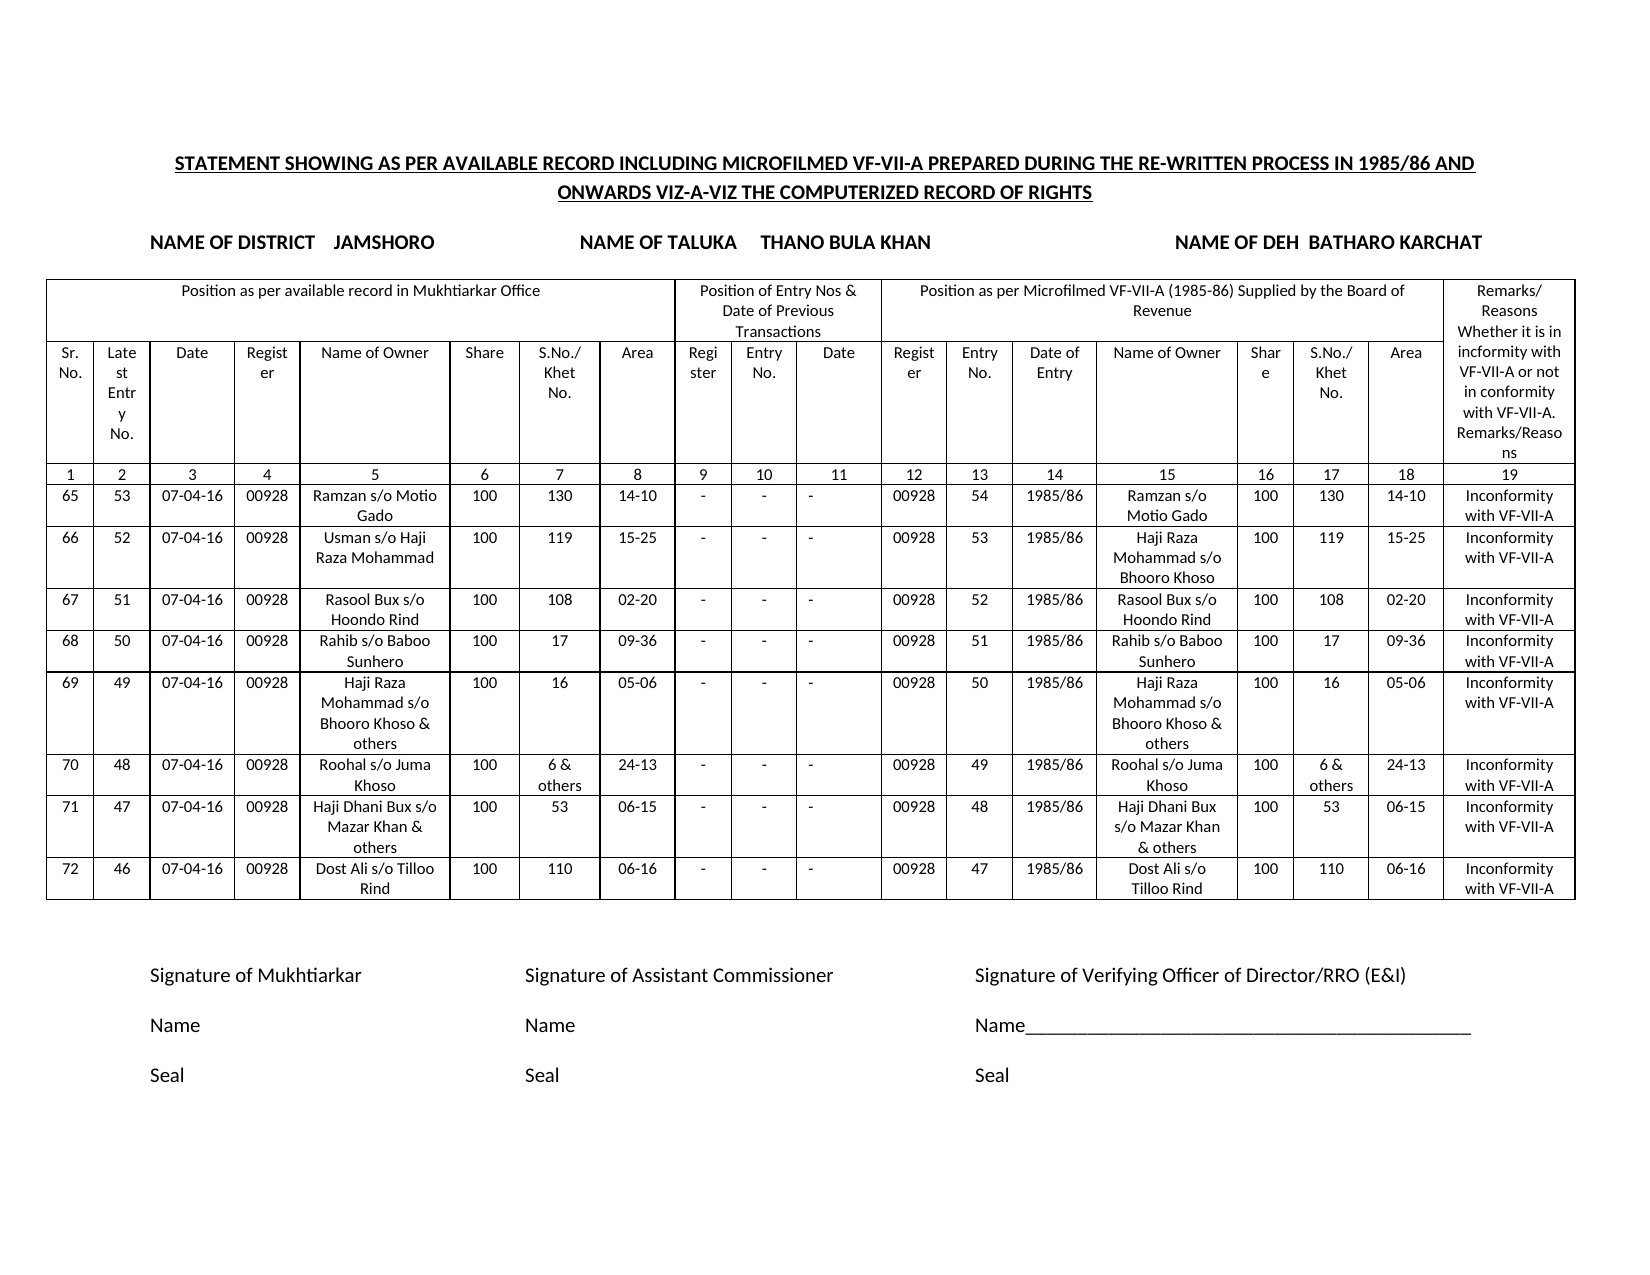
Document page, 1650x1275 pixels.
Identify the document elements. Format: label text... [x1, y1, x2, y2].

table_cell 00928 [882, 796, 946, 857]
table_cell 100 [451, 527, 519, 588]
table_cell Share [1238, 342, 1293, 463]
table_cell - [676, 858, 731, 899]
table_cell 07-04-16 [151, 485, 234, 526]
table_cell 5 [301, 464, 449, 484]
table_cell 16 [1238, 464, 1293, 484]
table_cell 00928 [235, 631, 299, 671]
table_cell 1985/86 [1013, 631, 1096, 671]
table_cell Rahib s/o Baboo Sunhero [301, 631, 449, 671]
table_cell 100 [451, 796, 519, 857]
table_cell 3 [151, 464, 234, 484]
table_cell 16 [1294, 673, 1368, 754]
table_cell 108 [1294, 589, 1368, 630]
table_cell 1985/86 [1013, 485, 1096, 526]
table_cell 51 [947, 631, 1012, 671]
table_cell 110 [1294, 858, 1368, 899]
table_cell - [676, 589, 731, 630]
table_cell Area [601, 342, 674, 463]
table_cell 49 [94, 673, 149, 754]
table_cell - [676, 485, 731, 526]
table_cell 100 [451, 858, 519, 899]
table_cell 53 [520, 796, 599, 857]
table_cell Haji Dhani Bux s/o Mazar Khan & others [1097, 796, 1237, 857]
table_cell Roohal s/o Juma Khoso [301, 755, 449, 795]
table_cell 108 [520, 589, 599, 630]
table_cell 100 [1238, 755, 1293, 795]
table_cell - [676, 673, 731, 754]
table_cell 06-16 [601, 858, 674, 899]
table_cell 07-04-16 [151, 527, 234, 588]
table_cell - [676, 796, 731, 857]
table_cell 48 [947, 796, 1012, 857]
table_cell 100 [1238, 485, 1293, 526]
table_cell 2 [94, 464, 149, 484]
table_cell Inconformity with VF-VII-A [1444, 796, 1574, 857]
table_cell 47 [94, 796, 149, 857]
text STATEMENT SHOWING AS PER AVAILABLE RECORD INCLUDING MICROFILMED VF-VII-A PREPARED DURING THE RE-WRITTEN PROCESS IN 1985/86 AND ONWARDS VIZ-A-VIZ THE COMPUTERIZED RECORD OF RIGHTS [150, 150, 1500, 204]
table_cell 1985/86 [1013, 858, 1096, 899]
table_cell Area [1369, 342, 1443, 463]
table_cell Entry No. [732, 342, 796, 463]
table_cell 00928 [882, 589, 946, 630]
table_cell Ramzan s/o Motio Gado [301, 485, 449, 526]
table_cell 130 [520, 485, 599, 526]
table_cell 14-10 [1369, 485, 1443, 526]
table_cell 24-13 [1369, 755, 1443, 795]
text Signature of Mukhtiarkar Signature of Assistant Commissioner Signature of Verifying Officer of Director/RRO (E&I) [150, 962, 1500, 987]
table_cell 48 [94, 755, 149, 795]
table_cell - [797, 755, 881, 795]
table_cell 100 [1238, 589, 1293, 630]
table_cell 6 [451, 464, 519, 484]
table_header Remarks/Reasons Whether it is in incformity with VF-VII-A or not in conformity with VF-VII-A. Remarks/Reasons [1444, 280, 1574, 463]
table_cell 70 [47, 755, 93, 795]
table_cell Inconformity with VF-VII-A [1444, 631, 1574, 671]
table_cell 50 [94, 631, 149, 671]
table_cell Register [235, 342, 299, 463]
table_header Position as per Microfilmed VF-VII-A (1985-86) Supplied by the Board of Revenue [882, 280, 1443, 341]
table_cell Ramzan s/o Motio Gado [1097, 485, 1237, 526]
table_cell Inconformity with VF-VII-A [1444, 589, 1574, 630]
table_cell Dost Ali s/o Tilloo Rind [301, 858, 449, 899]
table_cell Rasool Bux s/o Hoondo Rind [301, 589, 449, 630]
table_cell - [732, 796, 796, 857]
table_cell - [797, 673, 881, 754]
table_cell - [676, 631, 731, 671]
table_cell 17 [1294, 464, 1368, 484]
table_cell 110 [520, 858, 599, 899]
table_cell 00928 [882, 673, 946, 754]
table_cell S.No./Khet No. [520, 342, 599, 463]
table_cell Entry No. [947, 342, 1012, 463]
table_cell 17 [1294, 631, 1368, 671]
table_cell 53 [1294, 796, 1368, 857]
table_cell 24-13 [601, 755, 674, 795]
table_cell Roohal s/o Juma Khoso [1097, 755, 1237, 795]
table_cell Name of Owner [301, 342, 449, 463]
table_cell 07-04-16 [151, 858, 234, 899]
table_cell 7 [520, 464, 599, 484]
table_cell 07-04-16 [151, 631, 234, 671]
table_cell 100 [1238, 858, 1293, 899]
table_cell 15 [1097, 464, 1237, 484]
table_cell 100 [1238, 631, 1293, 671]
table_cell 07-04-16 [151, 589, 234, 630]
table_cell 05-06 [601, 673, 674, 754]
table_cell 17 [520, 631, 599, 671]
text Name Name Name___________________________________________ [150, 1012, 1500, 1037]
table_cell - [676, 755, 731, 795]
table_cell 14-10 [601, 485, 674, 526]
table_cell 100 [1238, 527, 1293, 588]
table_cell Inconformity with VF-VII-A [1444, 755, 1574, 795]
table_cell 09-36 [1369, 631, 1443, 671]
table_cell 00928 [882, 485, 946, 526]
table_cell Register [676, 342, 731, 463]
table_cell - [732, 631, 796, 671]
table_cell Rasool Bux s/o Hoondo Rind [1097, 589, 1237, 630]
table_cell 53 [94, 485, 149, 526]
table_cell Rahib s/o Baboo Sunhero [1097, 631, 1237, 671]
table_cell Haji Raza Mohammad s/o Bhooro Khoso [1097, 527, 1237, 588]
table_cell Haji Dhani Bux s/o Mazar Khan & others [301, 796, 449, 857]
table_cell 02-20 [1369, 589, 1443, 630]
table_cell 68 [47, 631, 93, 671]
table_cell 1985/86 [1013, 527, 1096, 588]
table_cell 1985/86 [1013, 673, 1096, 754]
table_cell 11 [797, 464, 881, 484]
table_cell Inconformity with VF-VII-A [1444, 527, 1574, 588]
table_cell 67 [47, 589, 93, 630]
table_cell 09-36 [601, 631, 674, 671]
table_header Position as per available record in Mukhtiarkar Office [47, 280, 674, 341]
table_cell 06-16 [1369, 858, 1443, 899]
table_cell Date of Entry [1013, 342, 1096, 463]
table_cell 53 [947, 527, 1012, 588]
table_cell Register [882, 342, 946, 463]
table_cell Inconformity with VF-VII-A [1444, 485, 1574, 526]
table_cell 52 [94, 527, 149, 588]
table_cell 65 [47, 485, 93, 526]
table_cell 06-15 [1369, 796, 1443, 857]
table_cell 100 [451, 755, 519, 795]
table_cell 47 [947, 858, 1012, 899]
table_cell Dost Ali s/o Tilloo Rind [1097, 858, 1237, 899]
table_cell - [732, 527, 796, 588]
table_cell - [732, 673, 796, 754]
table_cell 07-04-16 [151, 796, 234, 857]
table_cell - [797, 485, 881, 526]
table_cell 15-25 [1369, 527, 1443, 588]
table_cell Latest Entry No. [94, 342, 149, 463]
table_cell - [797, 527, 881, 588]
table_cell Name of Owner [1097, 342, 1237, 463]
table_cell 1985/86 [1013, 589, 1096, 630]
table_cell 00928 [882, 527, 946, 588]
table_cell Share [451, 342, 519, 463]
table_cell 50 [947, 673, 1012, 754]
table_cell 12 [882, 464, 946, 484]
table_cell 07-04-16 [151, 755, 234, 795]
table_cell Haji Raza Mohammad s/o Bhooro Khoso & others [1097, 673, 1237, 754]
table_cell 100 [451, 673, 519, 754]
table_cell - [732, 858, 796, 899]
table_cell - [732, 755, 796, 795]
table_cell 06-15 [601, 796, 674, 857]
table_cell 00928 [882, 755, 946, 795]
table_cell 52 [947, 589, 1012, 630]
table_cell - [797, 589, 881, 630]
table_cell 05-06 [1369, 673, 1443, 754]
table_cell - [732, 589, 796, 630]
text NAME OF DISTRICT JAMSHORO NAME OF TALUKA THANO BULA KHAN NAME OF DEH BATHARO KARCHAT [150, 229, 1500, 254]
table_cell Sr. No. [47, 342, 93, 463]
table_cell 100 [451, 589, 519, 630]
table_cell 119 [1294, 527, 1368, 588]
table_cell 00928 [235, 673, 299, 754]
table_cell 10 [732, 464, 796, 484]
table_cell 00928 [235, 755, 299, 795]
table_cell 100 [451, 631, 519, 671]
table_cell 00928 [235, 485, 299, 526]
table_cell 1985/86 [1013, 796, 1096, 857]
table_cell - [676, 527, 731, 588]
table_cell 49 [947, 755, 1012, 795]
table_cell S.No./Khet No. [1294, 342, 1368, 463]
table_cell 54 [947, 485, 1012, 526]
table_cell Usman s/o Haji Raza Mohammad [301, 527, 449, 588]
table_cell 07-04-16 [151, 673, 234, 754]
table_cell 18 [1369, 464, 1443, 484]
table_cell Date [151, 342, 234, 463]
table_cell 1985/86 [1013, 755, 1096, 795]
table_cell 6 & others [520, 755, 599, 795]
table_cell 8 [601, 464, 674, 484]
table_cell 00928 [235, 796, 299, 857]
table_cell 13 [947, 464, 1012, 484]
table_cell 19 [1444, 464, 1574, 484]
table_cell Date [797, 342, 881, 463]
table_cell 00928 [235, 527, 299, 588]
table_cell 71 [47, 796, 93, 857]
table_cell 00928 [235, 589, 299, 630]
table_cell 00928 [882, 631, 946, 671]
table_cell 4 [235, 464, 299, 484]
table_cell 16 [520, 673, 599, 754]
table_cell - [732, 485, 796, 526]
table_cell Haji Raza Mohammad s/o Bhooro Khoso & others [301, 673, 449, 754]
table_cell - [797, 796, 881, 857]
table_cell 66 [47, 527, 93, 588]
table_cell 1 [47, 464, 93, 484]
table_cell 14 [1013, 464, 1096, 484]
table_cell 02-20 [601, 589, 674, 630]
table_cell 15-25 [601, 527, 674, 588]
table_cell - [797, 858, 881, 899]
table_cell 100 [1238, 796, 1293, 857]
table_header Position of Entry Nos & Date of Previous Transactions [676, 280, 881, 341]
table_cell 00928 [235, 858, 299, 899]
table_cell 69 [47, 673, 93, 754]
table_cell - [797, 631, 881, 671]
table_cell 46 [94, 858, 149, 899]
table_cell 9 [676, 464, 731, 484]
table_cell Inconformity with VF-VII-A [1444, 673, 1574, 754]
table_cell 51 [94, 589, 149, 630]
table_cell 6 & others [1294, 755, 1368, 795]
table_cell 130 [1294, 485, 1368, 526]
table_cell 00928 [882, 858, 946, 899]
table_cell Inconformity with VF-VII-A [1444, 858, 1574, 899]
table_cell 72 [47, 858, 93, 899]
table_cell 100 [1238, 673, 1293, 754]
table_cell 100 [451, 485, 519, 526]
table_cell 119 [520, 527, 599, 588]
text Seal Seal Seal [150, 1062, 1500, 1087]
